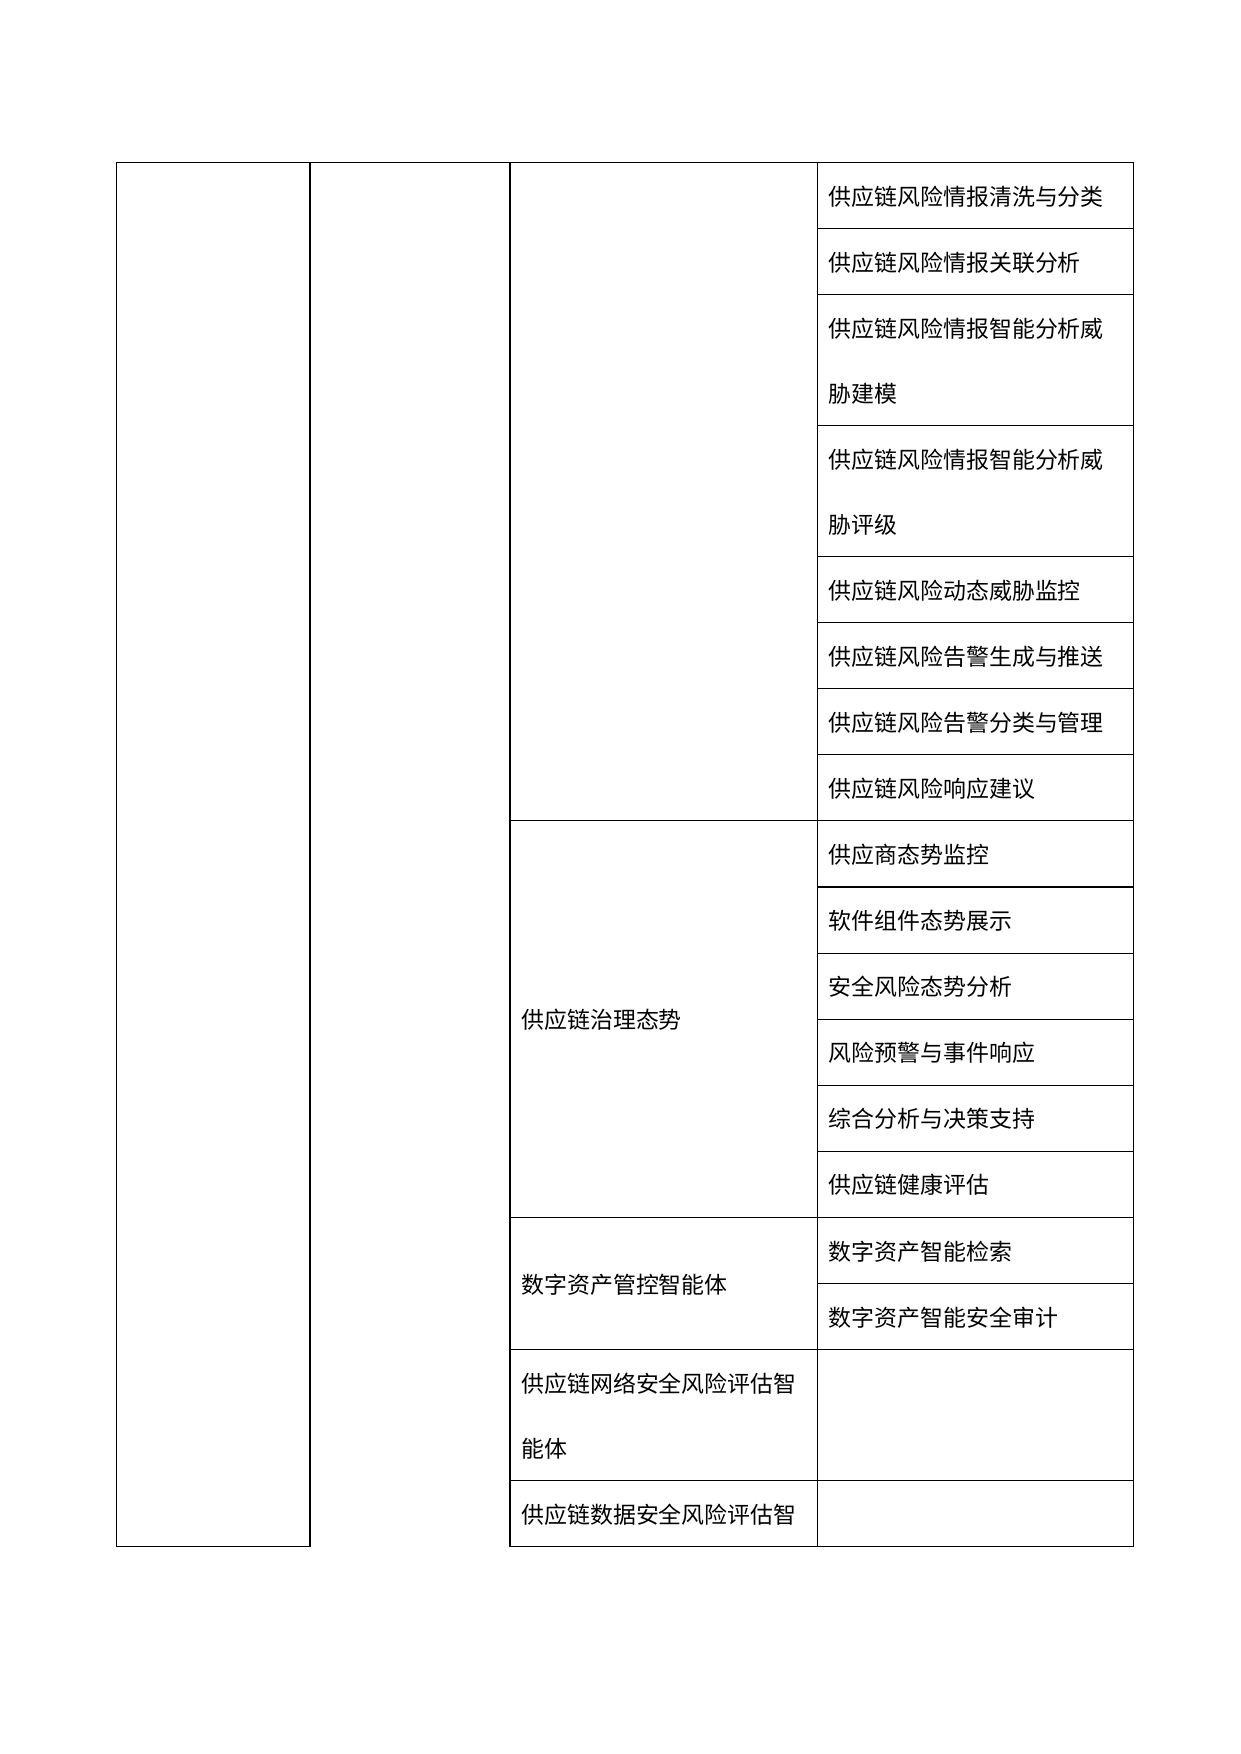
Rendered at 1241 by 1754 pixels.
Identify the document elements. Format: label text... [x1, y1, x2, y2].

table_cell 数字资产管控智能体 [511, 1218, 817, 1349]
table_cell 安全风险态势分析 [818, 954, 1133, 1018]
table_cell [818, 1481, 1133, 1546]
table_cell 供应链风险告警生成与推送 [818, 623, 1133, 688]
table_cell 供应链风险情报智能分析威胁建模 [818, 295, 1133, 425]
table_cell 供应链风险动态威胁监控 [818, 557, 1133, 622]
table_cell 供应链风险告警分类与管理 [818, 689, 1133, 754]
table_cell 供应链风险情报智能分析威胁评级 [818, 426, 1133, 556]
table_cell 供应链健康评估 [818, 1152, 1133, 1217]
table_cell 供应商态势监控 [818, 821, 1133, 886]
table_cell 数字资产智能安全审计 [818, 1284, 1133, 1349]
table_cell 综合分析与决策支持 [818, 1086, 1133, 1151]
table_cell 数字资产智能检索 [818, 1218, 1133, 1283]
table_cell [818, 1350, 1133, 1480]
table_cell 供应链治理态势 [511, 821, 817, 1217]
table_cell 风险预警与事件响应 [818, 1020, 1133, 1084]
table_cell 供应链数据安全风险评估智能体 [511, 1481, 817, 1546]
table_cell 软件组件态势展示 [818, 888, 1133, 952]
table_cell 供应链网络安全风险评估智能体 [511, 1350, 817, 1480]
table_cell 供应链风险情报清洗与分类 [818, 163, 1133, 228]
table_cell 供应链风险情报关联分析 [818, 229, 1133, 294]
table_cell 供应链风险响应建议 [818, 755, 1133, 820]
